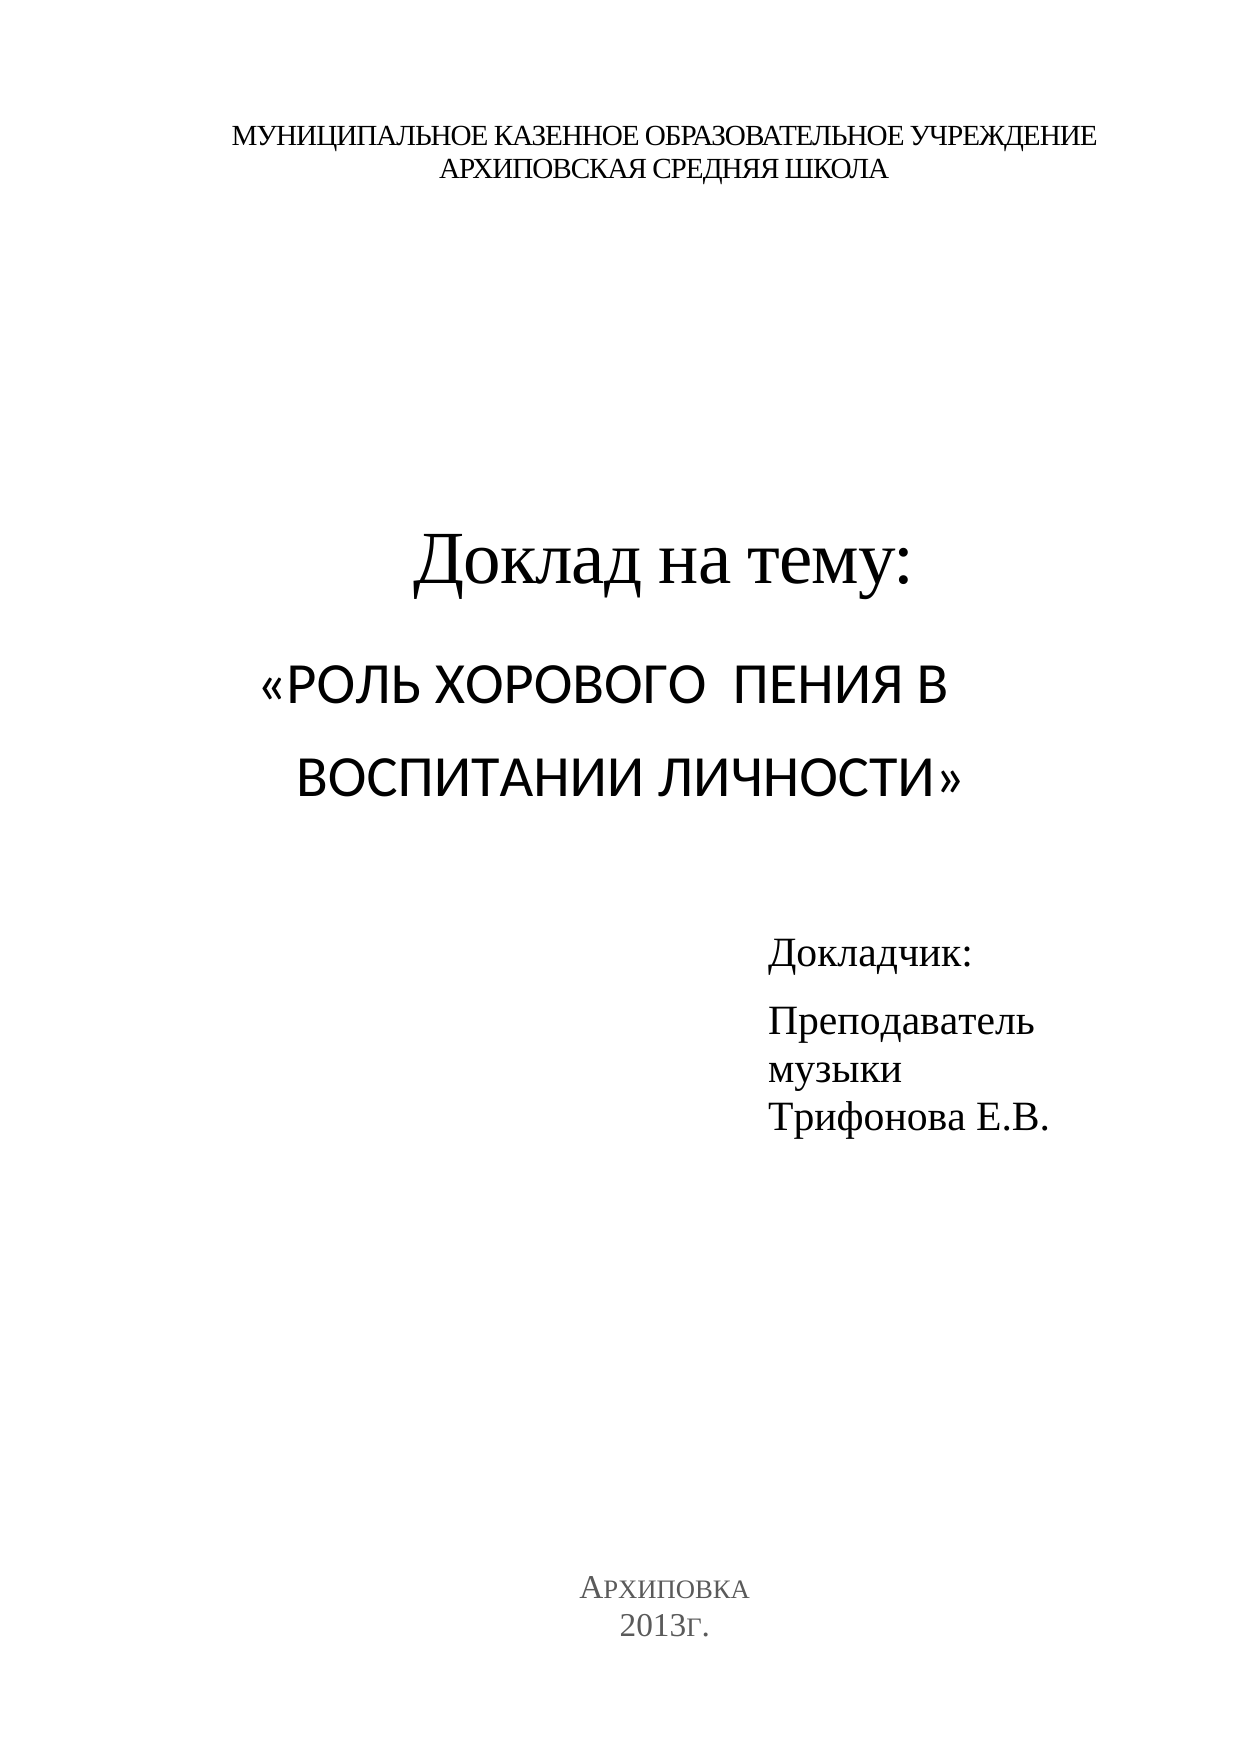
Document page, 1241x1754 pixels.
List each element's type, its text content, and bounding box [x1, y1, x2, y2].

text Преподаватель музыки [768, 996, 1152, 1091]
text Архиповка [177, 1567, 1152, 1605]
title МУНИЦИПАЛЬНОЕ КАЗЕННОЕ ОБРАЗОВАТЕЛЬНОЕ УЧРЕЖДЕНИЕ АРХИПОВСКАЯ СРЕДНЯЯ ШКОЛА [177, 118, 1152, 185]
text «РОЛЬ ХОРОВОГО ПЕНИЯ В [177, 646, 1152, 718]
title Доклад на тему: [177, 513, 1152, 599]
text ВОСПИТАНИИ ЛИЧНОСТИ» [177, 740, 1152, 811]
text Докладчик: [768, 927, 1152, 975]
text 2013г. [177, 1605, 1152, 1643]
text Трифонова Е.В. [768, 1091, 1152, 1139]
